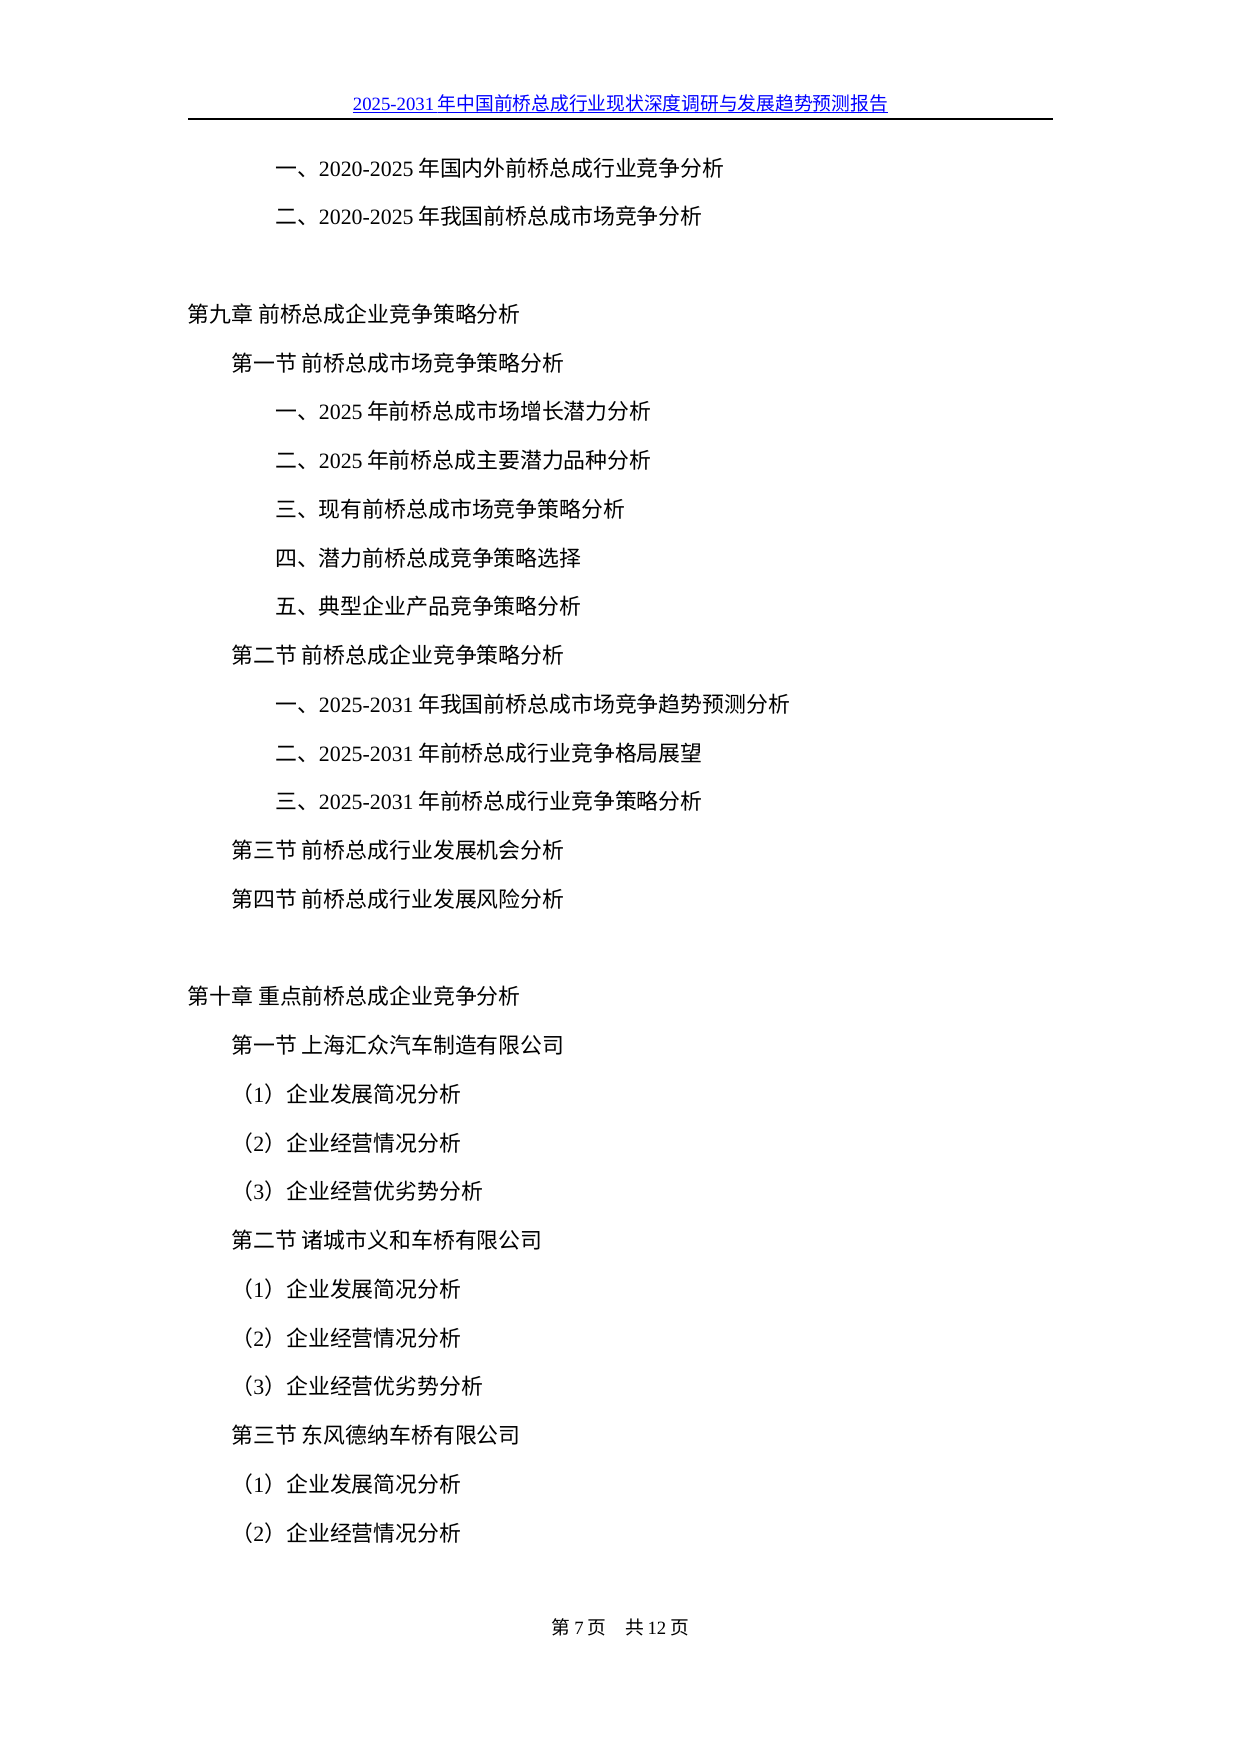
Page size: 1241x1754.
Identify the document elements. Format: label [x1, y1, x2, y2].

text [187, 150, 1053, 1548]
